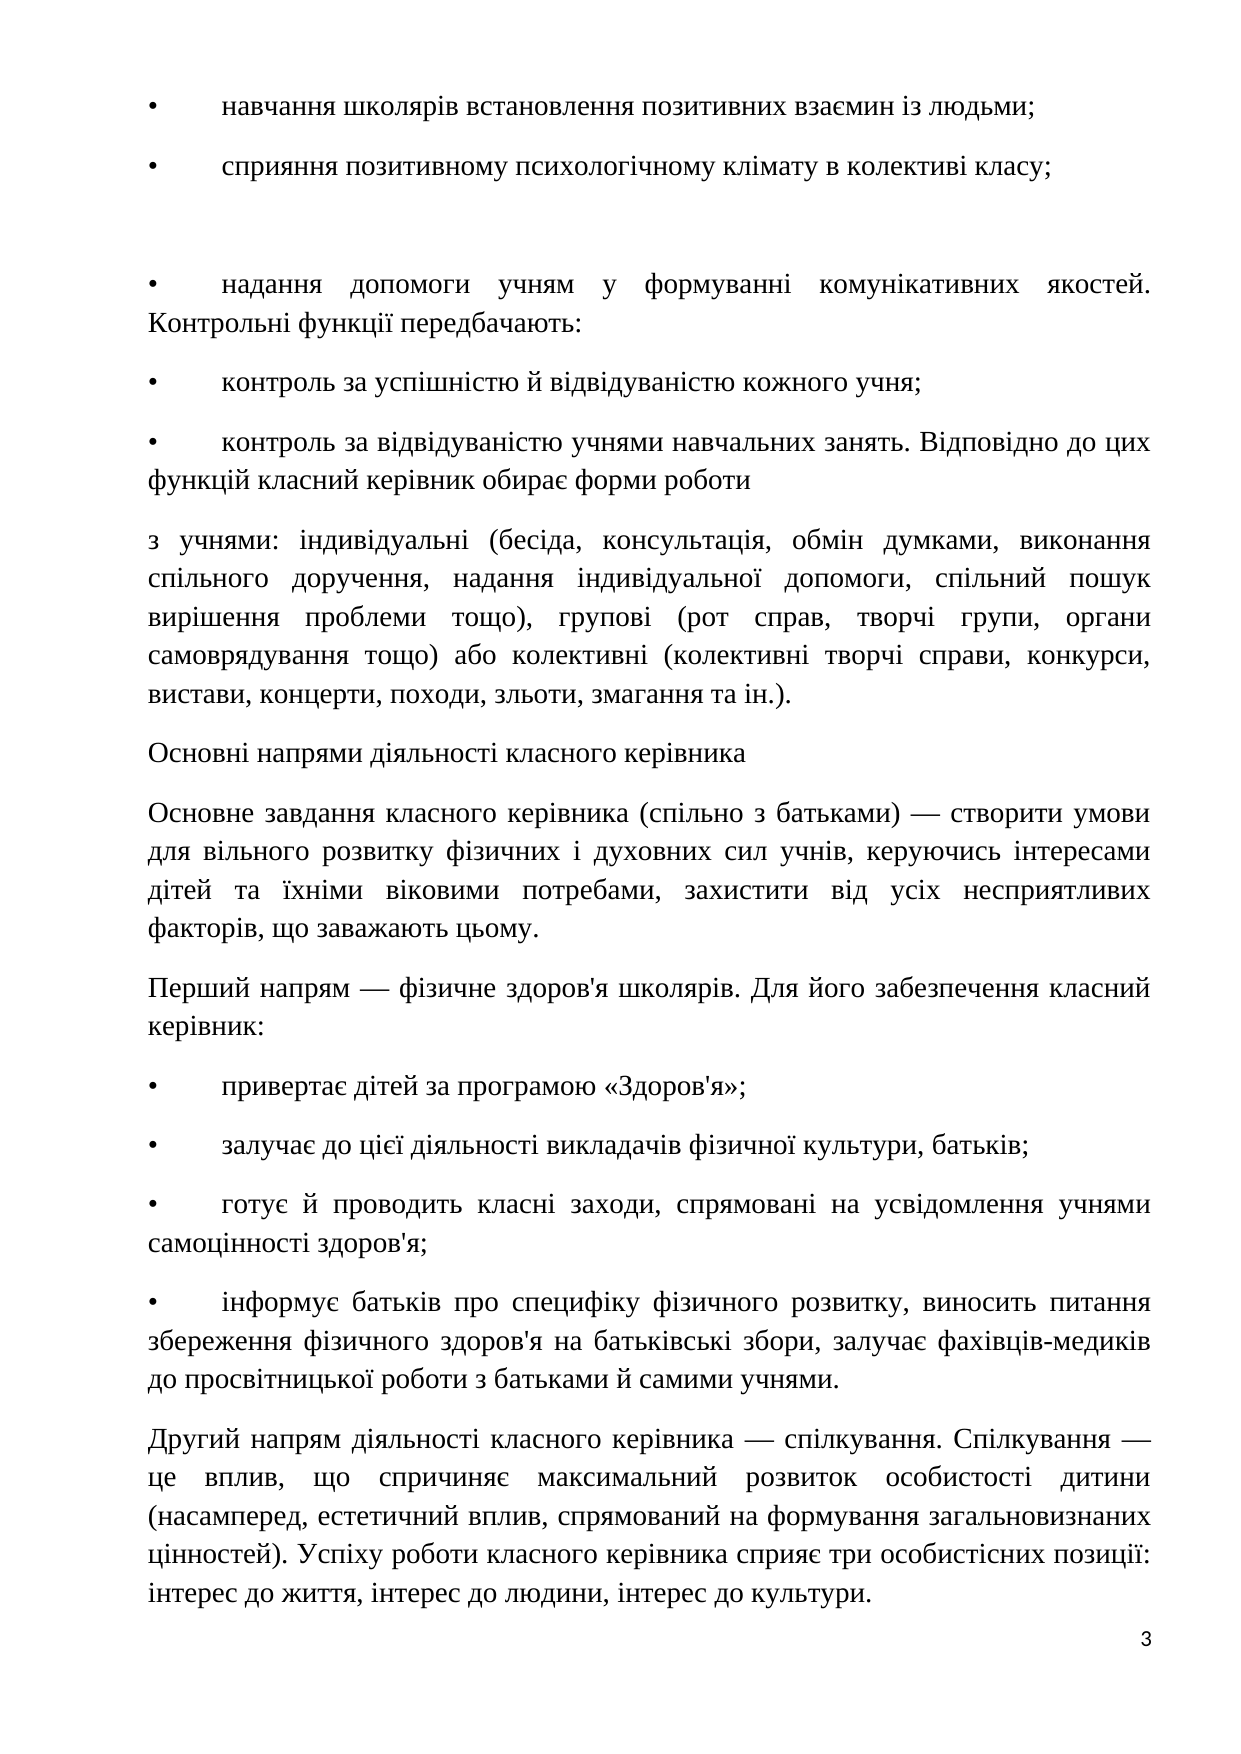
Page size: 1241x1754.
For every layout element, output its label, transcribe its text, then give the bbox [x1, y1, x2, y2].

text • надання допомоги учням у формуванні комунікативних якостей. Контрольні функції передбачають: [148, 267, 1152, 339]
text • контроль за успішністю й відвідуваністю кожного учня; [148, 364, 1152, 398]
text з учнями: індивідуальні (бесіда, консультація, обмін думками, виконання спільного доручення, надання індивідуальної допомоги, спільний пошук вирішення проблеми тощо), групові (рот справ, творчі групи, органи самоврядування тощо) або колективні (колективні творчі справи, конкурси, вистави, концерти, походи, зльоти, змагання та ін.). [148, 522, 1152, 709]
text • готує й проводить класні заходи, спрямовані на усвідомлення учнями самоцінності здоров'я; [148, 1186, 1152, 1258]
text • залучає до цієї діяльності викладачів фізичної культури, батьків; [148, 1127, 1152, 1161]
text • сприяння позитивному психологічному клімату в колективі класу; [148, 148, 1152, 181]
text Основне завдання класного керівника (спільно з батьками) — створити умови для вільного розвитку фізичних і духовних сил учнів, керуючись інтересами дітей та їхніми віковими потребами, захистити від усіх несприятливих факторів, що заважають цьому. [148, 795, 1152, 944]
text • контроль за відвідуваністю учнями навчальних занять. Відповідно до цих функцій класний керівник обирає форми роботи [148, 424, 1152, 496]
text Перший напрям — фізичне здоров'я школярів. Для його забезпечення класний керівник: [148, 970, 1152, 1042]
text • привертає дітей за програмою «Здоров'я»; [148, 1068, 1152, 1101]
text • інформує батьків про специфіку фізичного розвитку, виносить питання збереження фізичного здоров'я на батьківські збори, залучає фахівців-медиків до просвітницької роботи з батьками й самими учнями. [148, 1284, 1152, 1395]
text • навчання школярів встановлення позитивних взаємин із людьми; [148, 88, 1152, 122]
text Основні напрями діяльності класного керівника [148, 735, 1152, 769]
text Другий напрям діяльності класного керівника — спілкування. Спілкування — це вплив, що спричиняє максимальний розвиток особистості дитини (насамперед, естетичний вплив, спрямований на формування загальновизнаних цінностей). Успіху роботи класного керівника сприяє три особистісних позиції: інтерес до життя, інтерес до людини, інтерес до культури. [148, 1421, 1152, 1608]
